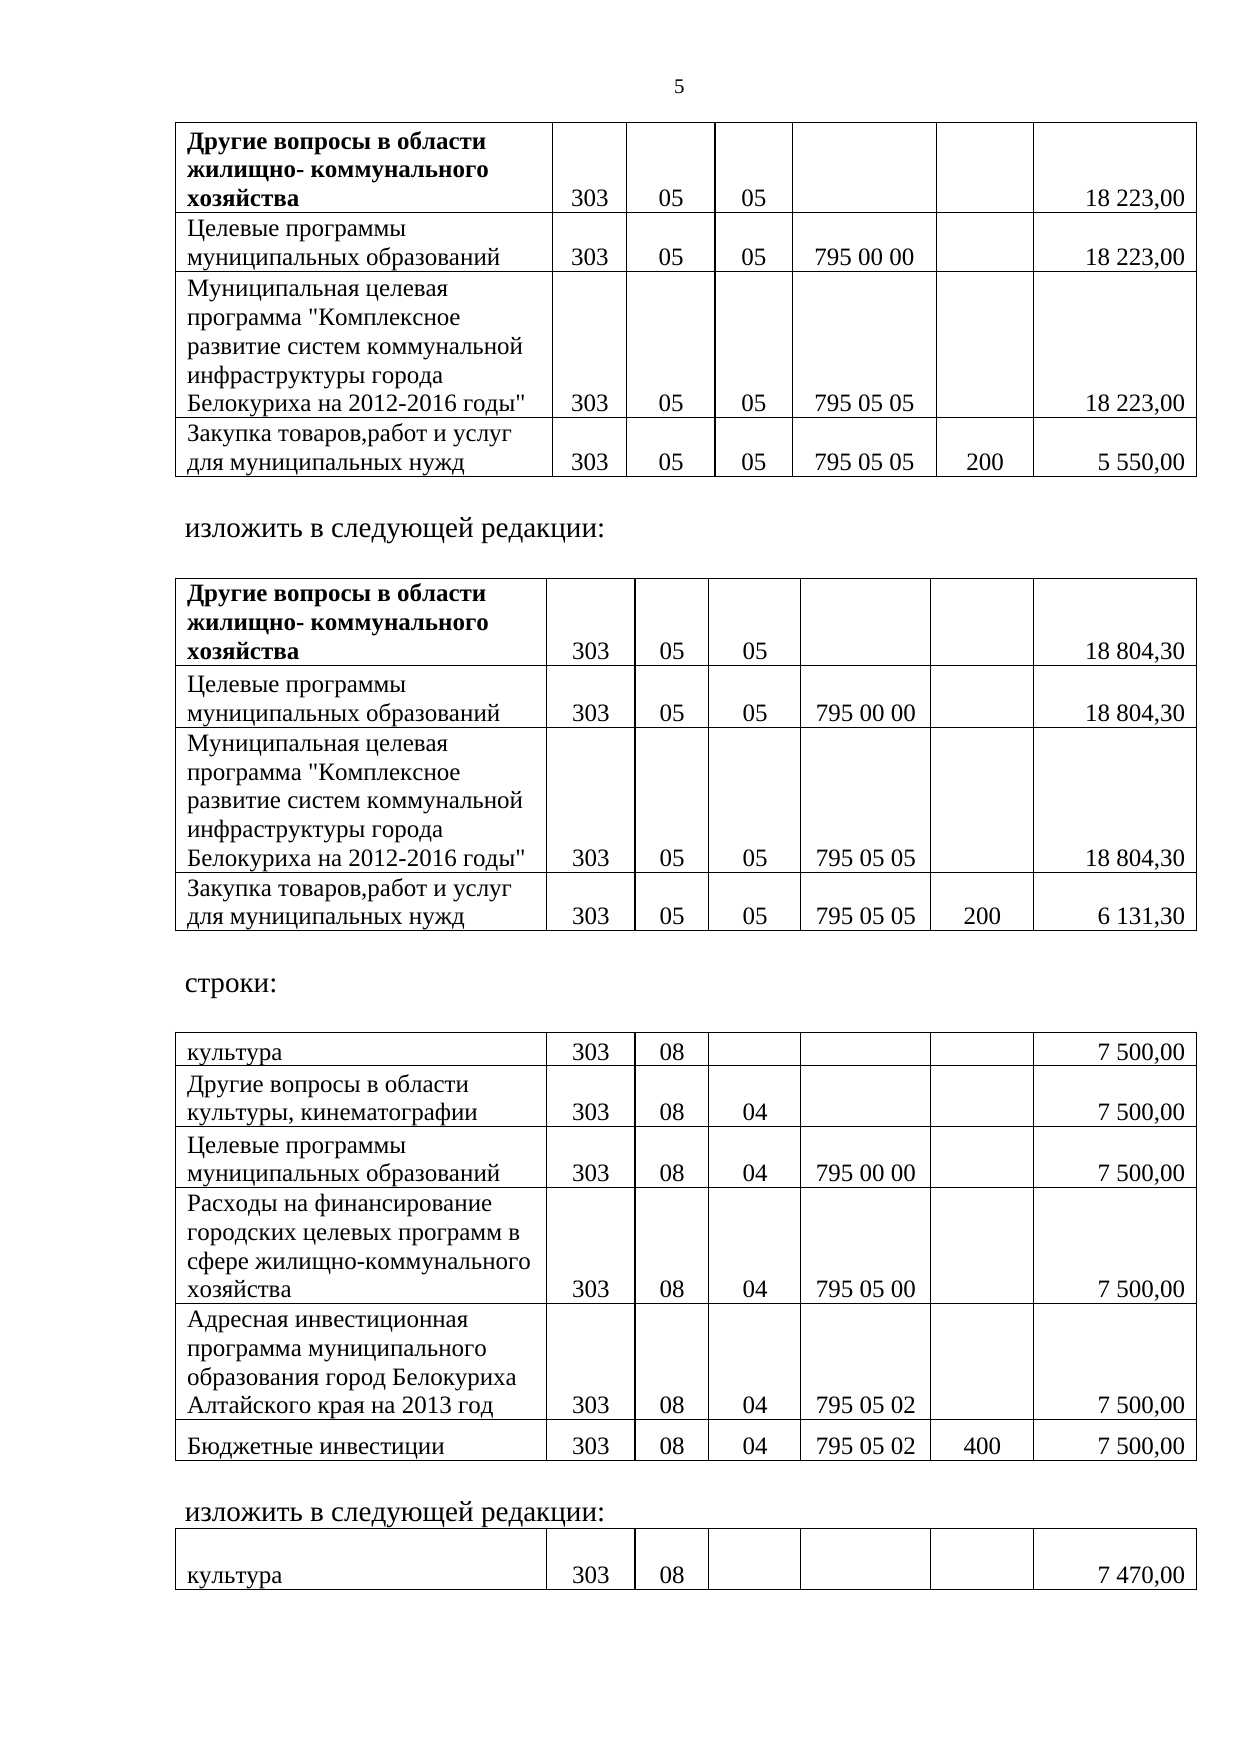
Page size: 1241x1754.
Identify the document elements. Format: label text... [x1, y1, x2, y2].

table_cell 05 [627, 213, 714, 271]
table_header культура [176, 1529, 546, 1589]
table_cell 795 00 00 [801, 666, 930, 727]
table_cell 04 [709, 1127, 800, 1187]
table_cell 05 [636, 666, 708, 727]
table_cell 303 [547, 666, 634, 727]
table_header 18 223,00 [1034, 123, 1196, 212]
table_cell 6 131,30 [1034, 873, 1196, 930]
table_cell 05 [716, 272, 792, 417]
table_cell Целевые программы муниципальных образований [176, 1127, 546, 1187]
table_cell 08 [636, 1127, 708, 1187]
table_cell Муниципальная целевая программа "Комплексное развитие систем коммунальной инфраструктуры города Белокуриха на 2012-2016 годы" [176, 728, 546, 872]
table_cell 303 [547, 1420, 634, 1460]
table_cell 795 05 05 [793, 272, 936, 417]
table_cell 08 [636, 1066, 708, 1126]
table_cell 08 [636, 1304, 708, 1419]
table_cell 05 [716, 418, 792, 476]
table_cell [937, 272, 1033, 417]
table_header Другие вопросы в области жилищно- коммунального хозяйства [176, 123, 552, 212]
table_cell 18 223,00 [1034, 272, 1196, 417]
table_cell 05 [709, 666, 800, 727]
table_cell 303 [547, 1127, 634, 1187]
text изложить в следующей редакции: [177, 1494, 1181, 1528]
table_header [931, 1033, 1033, 1065]
table_cell 05 [636, 873, 708, 930]
table_cell [931, 1304, 1033, 1419]
table_cell 05 [709, 728, 800, 872]
table_cell [931, 1066, 1033, 1126]
table_cell 795 00 00 [793, 213, 936, 271]
table_header [931, 1529, 1033, 1589]
table_header 08 [636, 1529, 708, 1589]
table_header [937, 123, 1033, 212]
table_cell 795 00 00 [801, 1127, 930, 1187]
table_cell Закупка товаров,работ и услуг для муниципальных нужд [176, 418, 552, 476]
table_header [709, 1033, 800, 1065]
table_header 303 [547, 1529, 634, 1589]
table_header [801, 1529, 930, 1589]
table_header [931, 579, 1033, 665]
table_cell [801, 1066, 930, 1126]
table_header Другие вопросы в области жилищно- коммунального хозяйства [176, 579, 546, 665]
table_cell Другие вопросы в области культуры, кинематографии [176, 1066, 546, 1126]
table_cell 05 [627, 418, 714, 476]
table_header [801, 579, 930, 665]
table_cell 04 [709, 1066, 800, 1126]
table_cell Закупка товаров,работ и услуг для муниципальных нужд [176, 873, 546, 930]
table_header 05 [636, 579, 708, 665]
table_cell 05 [709, 873, 800, 930]
table_cell 5 550,00 [1034, 418, 1196, 476]
table_header [793, 123, 936, 212]
table_cell 303 [547, 1304, 634, 1419]
table_cell 795 05 05 [801, 873, 930, 930]
table_cell 05 [716, 213, 792, 271]
table_cell Бюджетные инвестиции [176, 1420, 546, 1460]
table_header 303 [547, 1033, 634, 1065]
table_header 05 [709, 579, 800, 665]
table_cell 7 500,00 [1034, 1066, 1196, 1126]
table_cell 08 [636, 1188, 708, 1303]
table_cell [931, 728, 1033, 872]
table_cell 303 [547, 1066, 634, 1126]
table_cell 200 [931, 873, 1033, 930]
table_header 303 [553, 123, 626, 212]
table_cell 303 [553, 213, 626, 271]
table_cell 795 05 02 [801, 1304, 930, 1419]
table_cell Адресная инвестиционная программа муниципального образования город Белокуриха Алтайского края на 2013 год [176, 1304, 546, 1419]
table_header 7 500,00 [1034, 1033, 1196, 1065]
table_cell 303 [547, 1188, 634, 1303]
table_cell 7 500,00 [1034, 1420, 1196, 1460]
table_header 18 804,30 [1034, 579, 1196, 665]
table_header 05 [627, 123, 714, 212]
table_cell 795 05 05 [801, 728, 930, 872]
table_cell 795 05 00 [801, 1188, 930, 1303]
table_cell 04 [709, 1420, 800, 1460]
table_cell [931, 666, 1033, 727]
table_cell 04 [709, 1304, 800, 1419]
table_header 7 470,00 [1034, 1529, 1196, 1589]
text изложить в следующей редакции: [177, 510, 1181, 544]
table_header [801, 1033, 930, 1065]
table_cell 200 [937, 418, 1033, 476]
table_cell 400 [931, 1420, 1033, 1460]
table_cell Расходы на финансирование городских целевых программ в сфере жилищно-коммунального хозяйства [176, 1188, 546, 1303]
table_cell 18 223,00 [1034, 213, 1196, 271]
table_cell 7 500,00 [1034, 1188, 1196, 1303]
table_header 303 [547, 579, 634, 665]
table_cell 7 500,00 [1034, 1127, 1196, 1187]
table_cell 18 804,30 [1034, 728, 1196, 872]
table_cell Целевые программы муниципальных образований [176, 213, 552, 271]
table_cell 795 05 02 [801, 1420, 930, 1460]
text строки: [177, 965, 1181, 998]
table_header 08 [636, 1033, 708, 1065]
table_header культура [176, 1033, 546, 1065]
table_cell [931, 1188, 1033, 1303]
table_cell 303 [547, 728, 634, 872]
table_cell 18 804,30 [1034, 666, 1196, 727]
table_cell Целевые программы муниципальных образований [176, 666, 546, 727]
table_cell 795 05 05 [793, 418, 936, 476]
table_cell [931, 1127, 1033, 1187]
table_cell 05 [636, 728, 708, 872]
table_header [709, 1529, 800, 1589]
table_cell 303 [553, 272, 626, 417]
table_cell 04 [709, 1188, 800, 1303]
table_cell 05 [627, 272, 714, 417]
table_cell 08 [636, 1420, 708, 1460]
table_cell Муниципальная целевая программа "Комплексное развитие систем коммунальной инфраструктуры города Белокуриха на 2012-2016 годы" [176, 272, 552, 417]
table_header 05 [716, 123, 792, 212]
table_cell 303 [547, 873, 634, 930]
table_cell [937, 213, 1033, 271]
table_cell 7 500,00 [1034, 1304, 1196, 1419]
table_cell 303 [553, 418, 626, 476]
